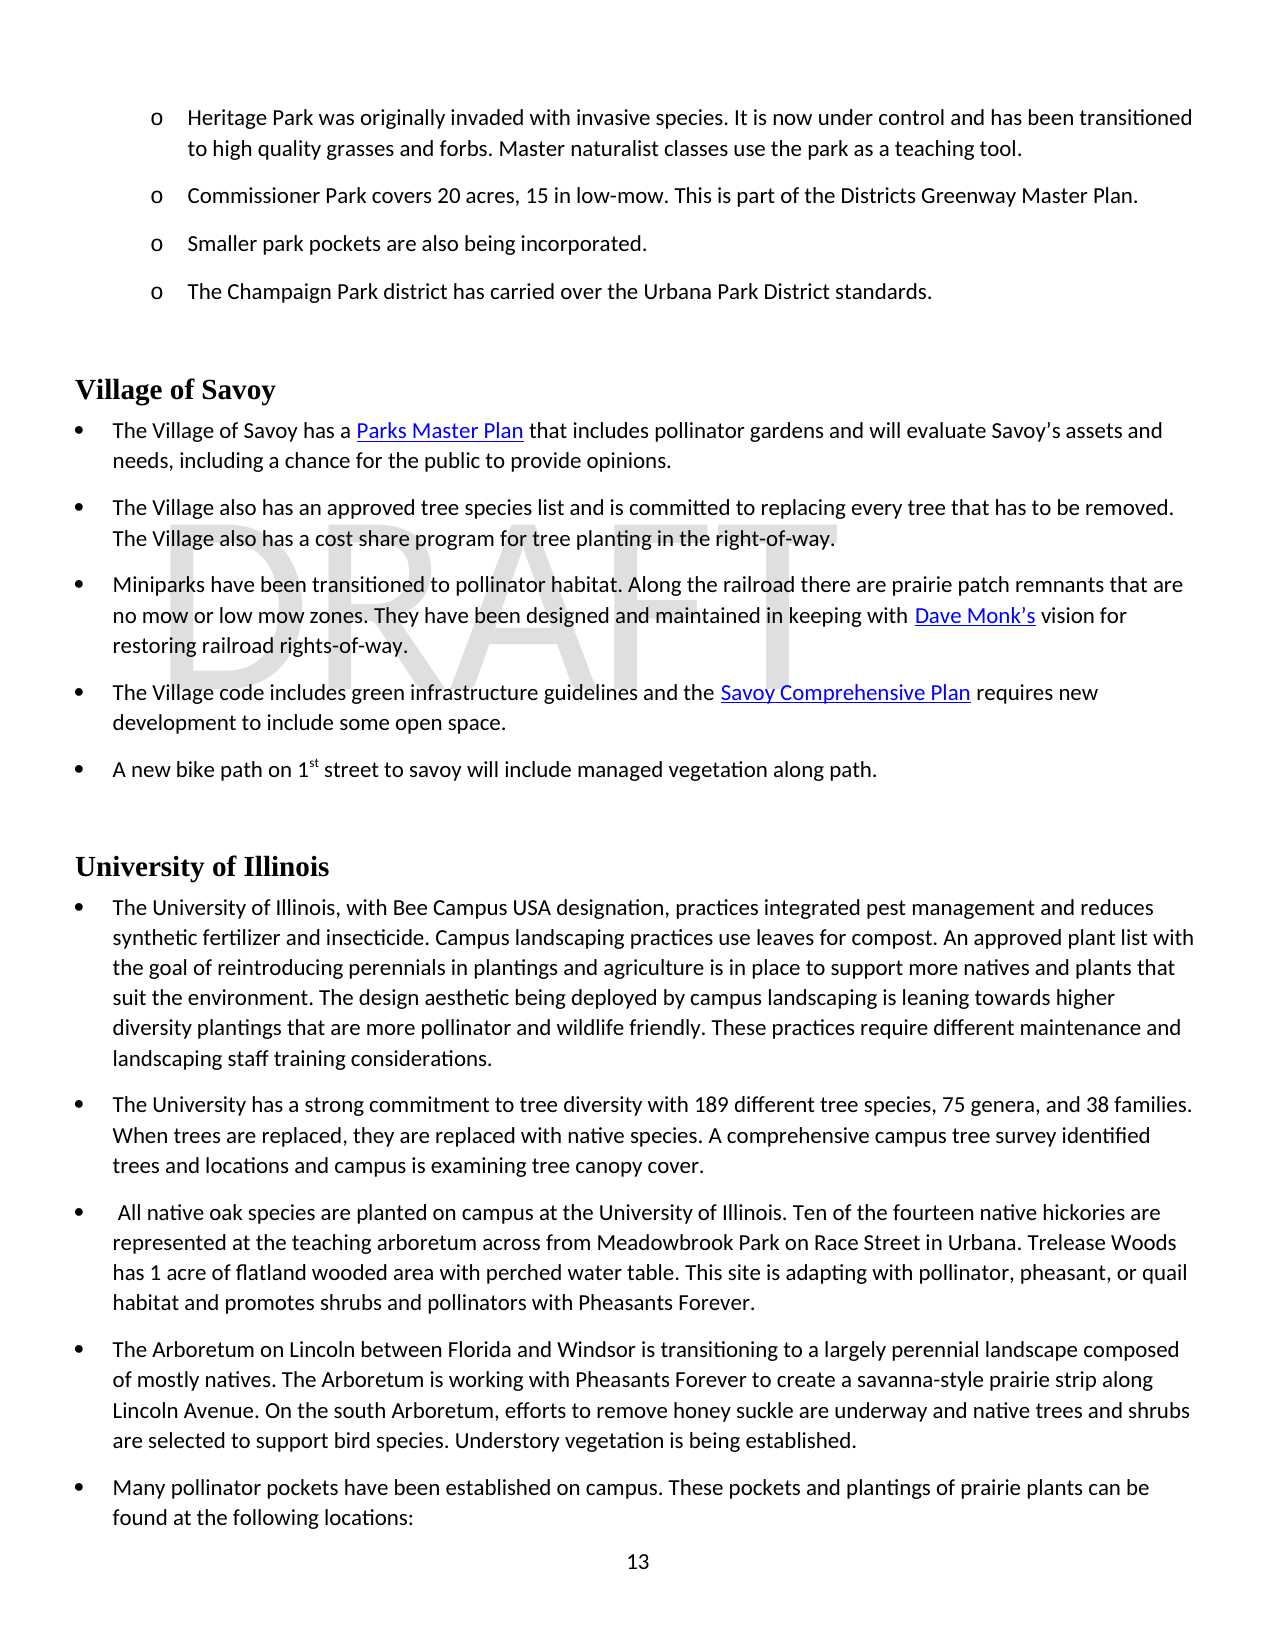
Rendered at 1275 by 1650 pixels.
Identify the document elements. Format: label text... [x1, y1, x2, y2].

list The Village of Savoy has a Parks Master Plan that includes pollinator gardens and will evaluate Savoy’s assets and needs, including a chance for the public to provide opinions. [75, 416, 1200, 475]
list Many pollinator pockets have been established on campus. These pockets and plantings of prairie plants can be found at the following locations: [75, 1473, 1200, 1531]
subtitle University of Illinois [75, 849, 1200, 882]
list Smaller park pockets are also being incorporated. [150, 229, 1200, 258]
subtitle Village of Savoy [75, 372, 1200, 406]
list The Arboretum on Lincoln between Florida and Windsor is transitioning to a largely perennial landscape composed of mostly natives. The Arboretum is working with Pheasants Forever to create a savanna-style prairie strip along Lincoln Avenue. On the south Arboretum, efforts to remove honey suckle are underway and native trees and shrubs are selected to support bird species. Understory vegetation is being established. [75, 1335, 1200, 1454]
list All native oak species are planted on campus at the University of Illinois. Ten of the fourteen native hickories are represented at the teaching arboretum across from Meadowbrook Park on Race Street in Urbana. Trelease Woods has 1 acre of flatland wooded area with perched water table. This site is adapting with pollinator, pheasant, or quail habitat and promotes shrubs and pollinators with Pheasants Forever. [75, 1198, 1200, 1317]
list Heritage Park was originally invaded with invasive species. It is now under control and has been transitioned to high quality grasses and forbs. Master naturalist classes use the park as a teaching tool. [150, 103, 1200, 162]
list The University has a strong commitment to tree diversity with 189 different tree species, 75 genera, and 38 families. When trees are replaced, they are replaced with native species. A comprehensive campus tree survey identified trees and locations and campus is examining tree canopy cover. [75, 1091, 1200, 1179]
list A new bike path on 1st street to savoy will include managed vegetation along path. [75, 755, 1200, 783]
list The Village also has an approved tree species list and is committed to replacing every tree that has to be removed. The Village also has a cost share program for tree planting in the right-of-way. [75, 493, 1200, 552]
list The University of Illinois, with Bee Campus USA designation, practices integrated pest management and reduces synthetic fertilizer and insecticide. Campus landscaping practices use leaves for compost. An approved plant list with the goal of reintroducing perennials in plantings and agriculture is in place to support more natives and plants that suit the environment. The design aesthetic being deployed by campus landscaping is leaning towards higher diversity plantings that are more pollinator and wildlife friendly. These practices require different maintenance and landscaping staff training considerations. [75, 893, 1200, 1072]
list The Village code includes green infrastructure guidelines and the Savoy Comprehensive Plan requires new development to include some open space. [75, 678, 1200, 736]
list Commissioner Park covers 20 acres, 15 in low-mow. This is part of the Districts Greenway Master Plan. [150, 181, 1200, 210]
list The Champaign Park district has carried over the Urbana Park District standards. [150, 277, 1200, 307]
list Miniparks have been transitioned to pollinator habitat. Along the railroad there are prairie patch remnants that are no mow or low mow zones. They have been designed and maintained in keeping with Dave Monk’s vision for restoring railroad rights-of-way. [75, 571, 1200, 659]
